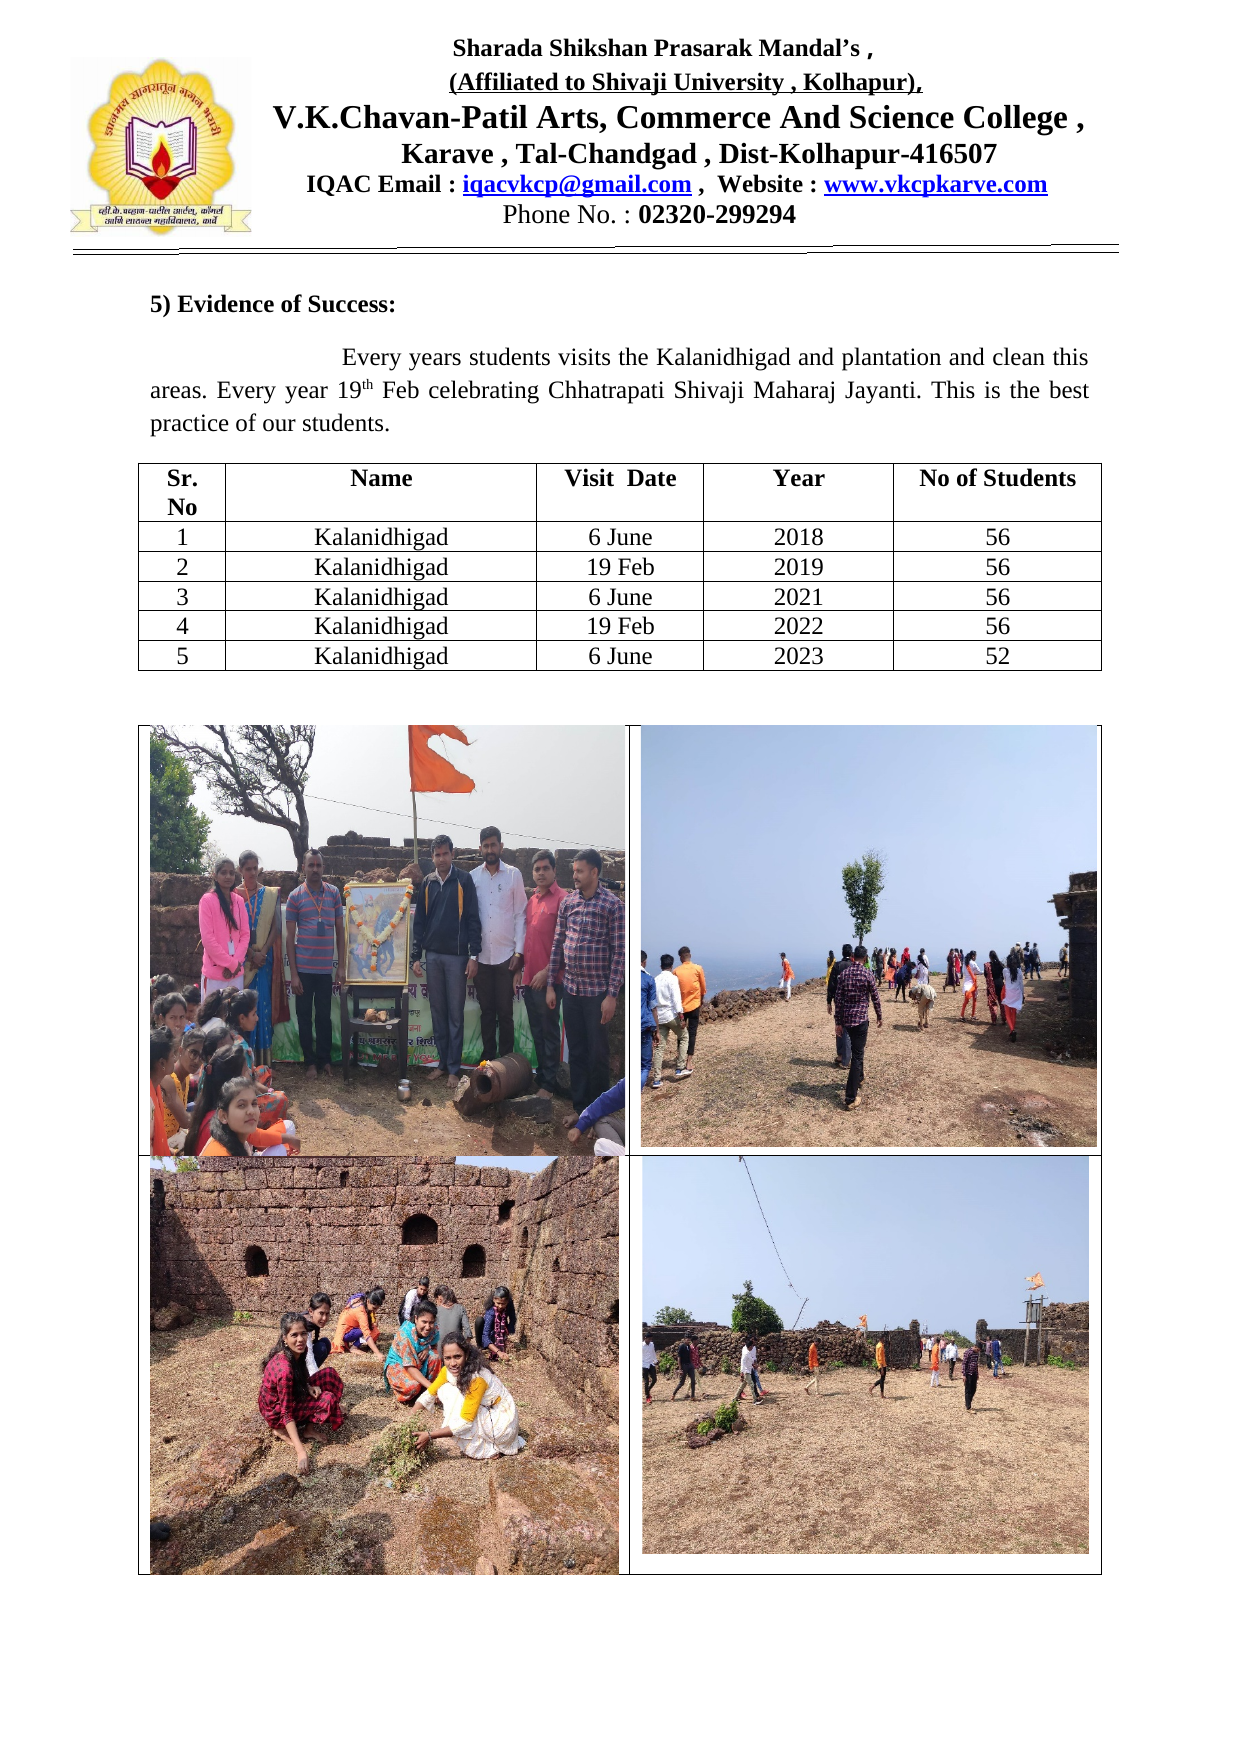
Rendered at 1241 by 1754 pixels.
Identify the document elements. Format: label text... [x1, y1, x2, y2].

table_cell 2022 [704, 611, 893, 640]
table_cell Kalanidhigad [226, 582, 536, 610]
table_header [139, 726, 150, 1155]
table_cell 2018 [704, 522, 893, 551]
text 5) Evidence of Success: [150, 289, 1090, 317]
table_cell 1 [139, 522, 225, 551]
table_cell 56 [894, 611, 1101, 640]
table_cell Kalanidhigad [226, 522, 536, 551]
table_cell 2 [139, 552, 225, 581]
table_cell [630, 1156, 1101, 1574]
table_header Visit Date [537, 464, 703, 521]
table_cell Kalanidhigad [226, 611, 536, 640]
table_cell [139, 1156, 150, 1574]
table_cell 6 June [537, 522, 703, 551]
table_header [630, 726, 1101, 1155]
table_cell 56 [894, 582, 1101, 610]
table_cell Kalanidhigad [226, 552, 536, 581]
table_cell 3 [139, 582, 225, 610]
table_cell Kalanidhigad [226, 641, 536, 670]
table_cell 2023 [704, 641, 893, 670]
table_header No of Students [894, 464, 1101, 521]
picture [640, 725, 1097, 1147]
table_cell 2021 [704, 582, 893, 610]
table_header [625, 726, 629, 1155]
table_cell [619, 1156, 629, 1574]
table_cell 4 [139, 611, 225, 640]
table_cell 6 June [537, 582, 703, 610]
table_cell 2019 [704, 552, 893, 581]
table_header Year [704, 464, 893, 521]
picture [70, 57, 252, 237]
table_header Name [226, 464, 536, 521]
table_cell 5 [139, 641, 225, 670]
table_cell 19 Feb [537, 552, 703, 581]
table_cell 52 [894, 641, 1101, 670]
table_cell 19 Feb [537, 611, 703, 640]
picture [642, 1156, 1089, 1554]
picture [150, 725, 625, 1575]
table_cell 56 [894, 552, 1101, 581]
text Every years students visits the Kalanidhigad and plantation and clean this areas. Every year 19th Feb celebrating Chhatrapati Shivaji Maharaj Jayanti. This is the best practice of our students. [150, 342, 1090, 437]
table_header Sr. No [139, 464, 225, 521]
table_cell 56 [894, 522, 1101, 551]
table_cell 6 June [537, 641, 703, 670]
